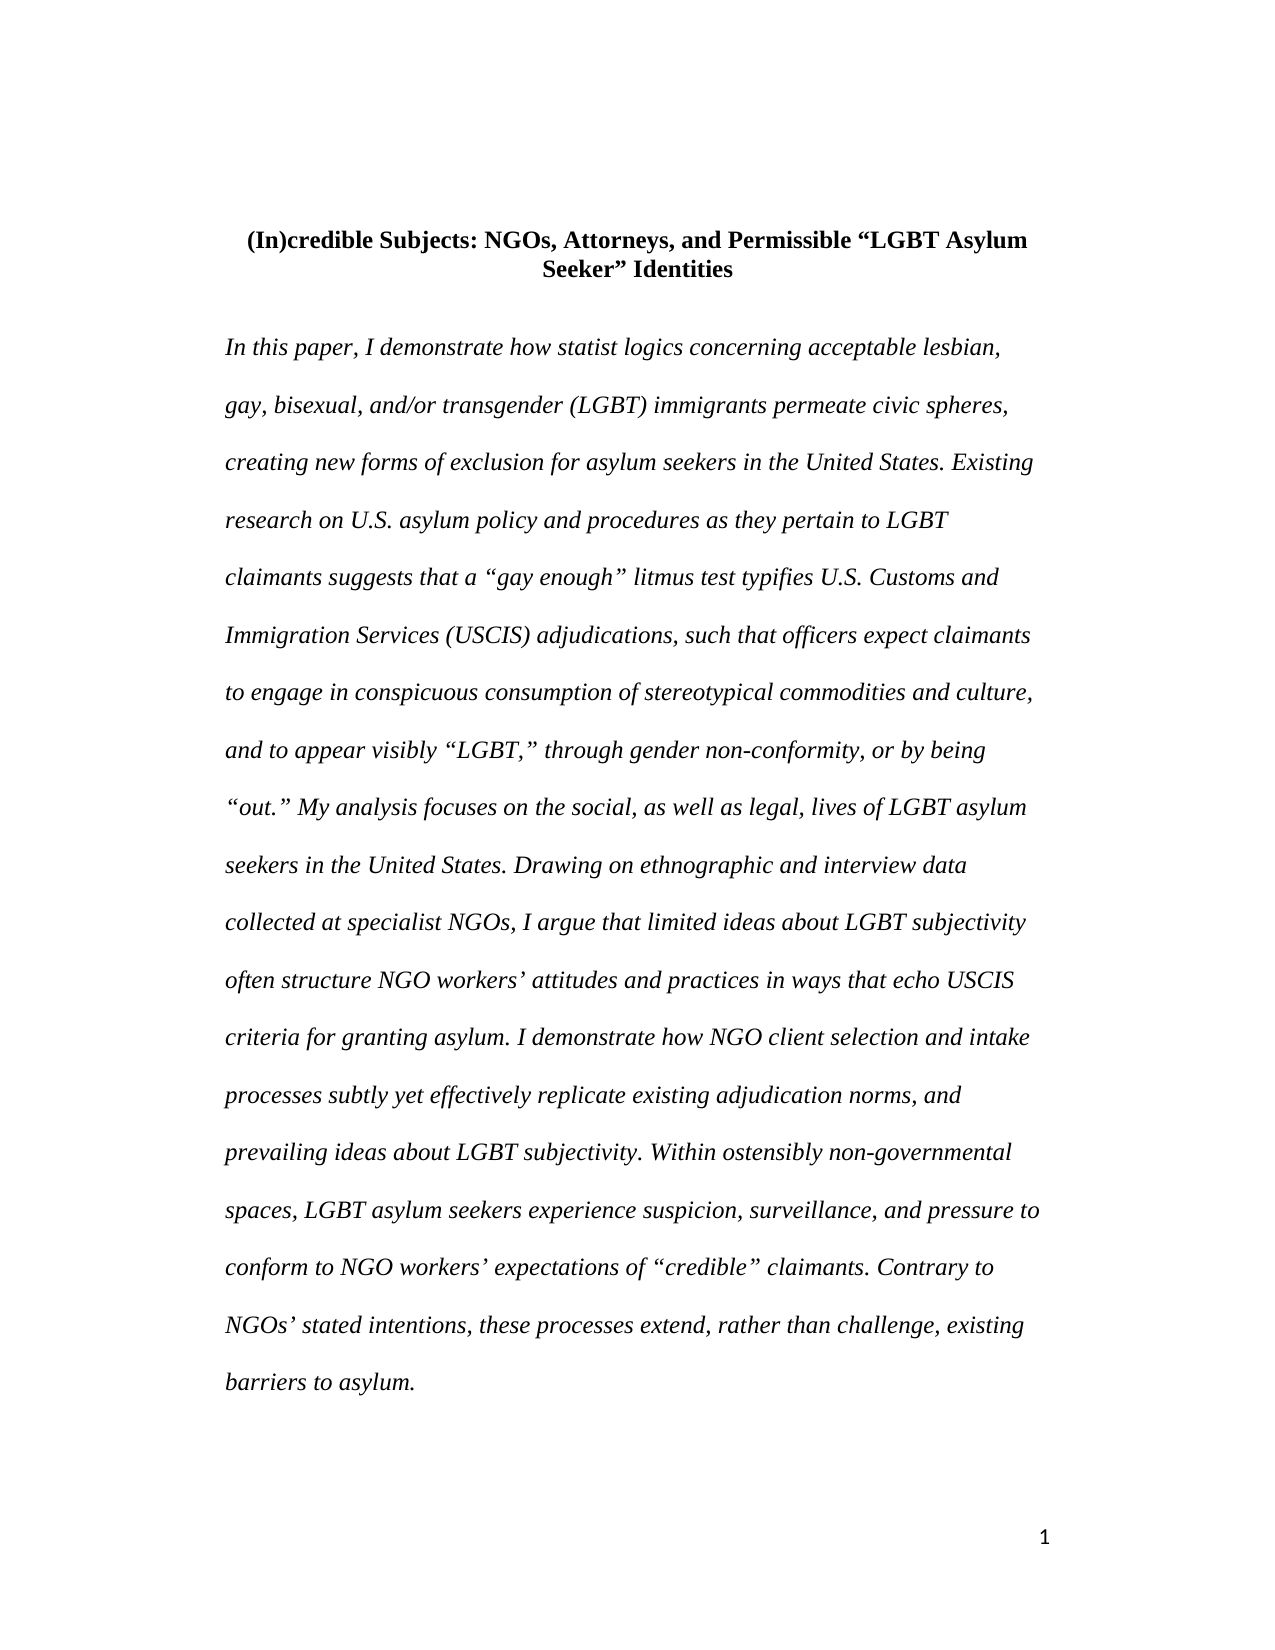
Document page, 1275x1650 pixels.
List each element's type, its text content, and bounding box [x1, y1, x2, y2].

text (In)credible Subjects: NGOs, Attorneys, and Permissible “LGBT Asylum Seeker” Identities [225, 225, 1050, 282]
text In this paper, I demonstrate how statist logics concerning acceptable lesbian, gay, bisexual, and/or transgender (LGBT) immigrants permeate civic spheres, creating new forms of exclusion for asylum seekers in the United States. Existing research on U.S. asylum policy and procedures as they pertain to LGBT claimants suggests that a “gay enough” litmus test typifies U.S. Customs and Immigration Services (USCIS) adjudications, such that officers expect claimants to engage in conspicuous consumption of stereotypical commodities and culture, and to appear visibly “LGBT,” through gender non-conformity, or by being “out.” My analysis focuses on the social, as well as legal, lives of LGBT asylum seekers in the United States. Drawing on ethnographic and interview data collected at specialist NGOs, I argue that limited ideas about LGBT subjectivity often structure NGO workers’ attitudes and practices in ways that echo USCIS criteria for granting asylum. I demonstrate how NGO client selection and intake processes subtly yet effectively replicate existing adjudication norms, and prevailing ideas about LGBT subjectivity. Within ostensibly non-governmental spaces, LGBT asylum seekers experience suspicion, surveillance, and pressure to conform to NGO workers’ expectations of “credible” claimants. Contrary to NGOs’ stated intentions, these processes extend, rather than challenge, existing barriers to asylum. [225, 332, 1050, 1396]
